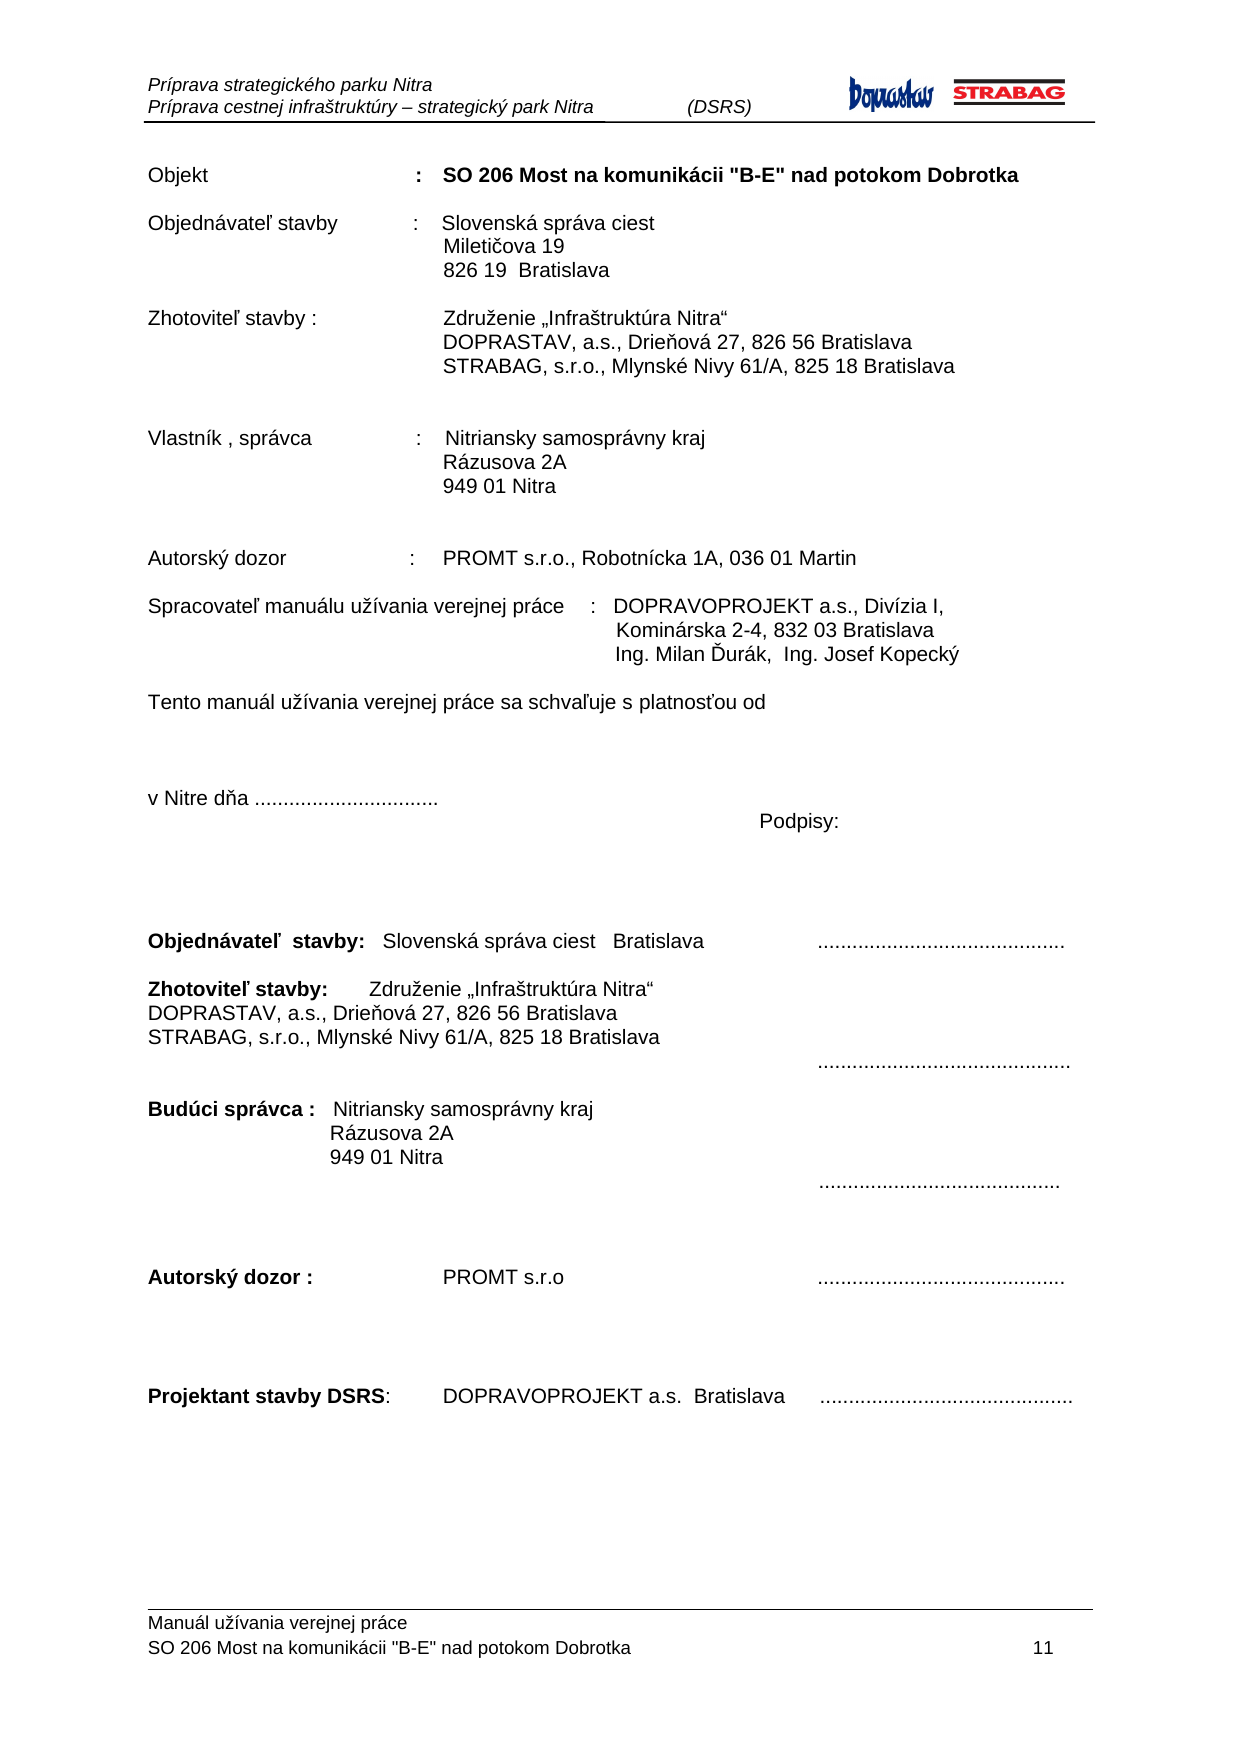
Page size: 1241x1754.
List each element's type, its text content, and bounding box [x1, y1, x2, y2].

picture [949, 76, 1069, 105]
text Zhotoviteľ stavby: Združenie „Infraštruktúra Nitra“ [148, 977, 1093, 1001]
text Zhotoviteľ stavby : Združenie „Infraštruktúra Nitra“ [148, 306, 1093, 330]
text Projektant stavby DSRS: DOPRAVOPROJEKT a.s. Bratislava ............................................ [148, 1384, 1093, 1408]
text .......................................... [148, 1169, 1093, 1193]
text DOPRASTAV, a.s., Drieňová 27, 826 56 Bratislava [443, 330, 1093, 354]
text v Nitre dňa ................................ [148, 785, 1093, 809]
text Spracovateľ manuálu užívania verejnej práce : DOPRAVOPROJEKT a.s., Divízia I, [148, 594, 1093, 618]
text 949 01 Nitra [148, 1145, 1093, 1169]
text Vlastník , správca : Nitriansky samosprávny kraj [148, 426, 1093, 450]
text DOPRASTAV, a.s., Drieňová 27, 826 56 Bratislava [148, 1001, 1093, 1025]
text Miletičova 19 [148, 234, 1093, 258]
text STRABAG, s.r.o., Mlynské Nivy 61/A, 825 18 Bratislava [148, 1025, 1093, 1049]
text 949 01 Nitra [148, 474, 1093, 498]
text Autorský dozor : PROMT s.r.o ........................................... [148, 1264, 1093, 1288]
text Budúci správca : Nitriansky samosprávny kraj [148, 1097, 1093, 1121]
text 826 19 Bratislava [148, 258, 1093, 282]
text Objednávateľ stavby: Slovenská správa ciest Bratislava ........................................... [148, 929, 1093, 977]
text Objednávateľ stavby : Slovenská správa ciest [148, 210, 1093, 234]
text Objekt : SO 206 Most na komunikácii "B-E" nad potokom Dobrotka [148, 162, 1093, 186]
picture [849, 76, 934, 111]
text ............................................ [148, 1049, 1093, 1073]
text STRABAG, s.r.o., Mlynské Nivy 61/A, 825 18 Bratislava [443, 354, 1093, 378]
text Ing. Milan Ďurák, Ing. Josef Kopecký [207, 642, 1093, 666]
text Tento manuál užívania verejnej práce sa schvaľuje s platnosťou od [148, 689, 1093, 713]
text Podpisy: [148, 809, 1093, 833]
text Rázusova 2A [148, 450, 1093, 474]
text Rázusova 2A [148, 1121, 1093, 1145]
text Kominárska 2-4, 832 03 Bratislava [207, 618, 1093, 642]
text Autorský dozor : PROMT s.r.o., Robotnícka 1A, 036 01 Martin [148, 546, 1093, 570]
